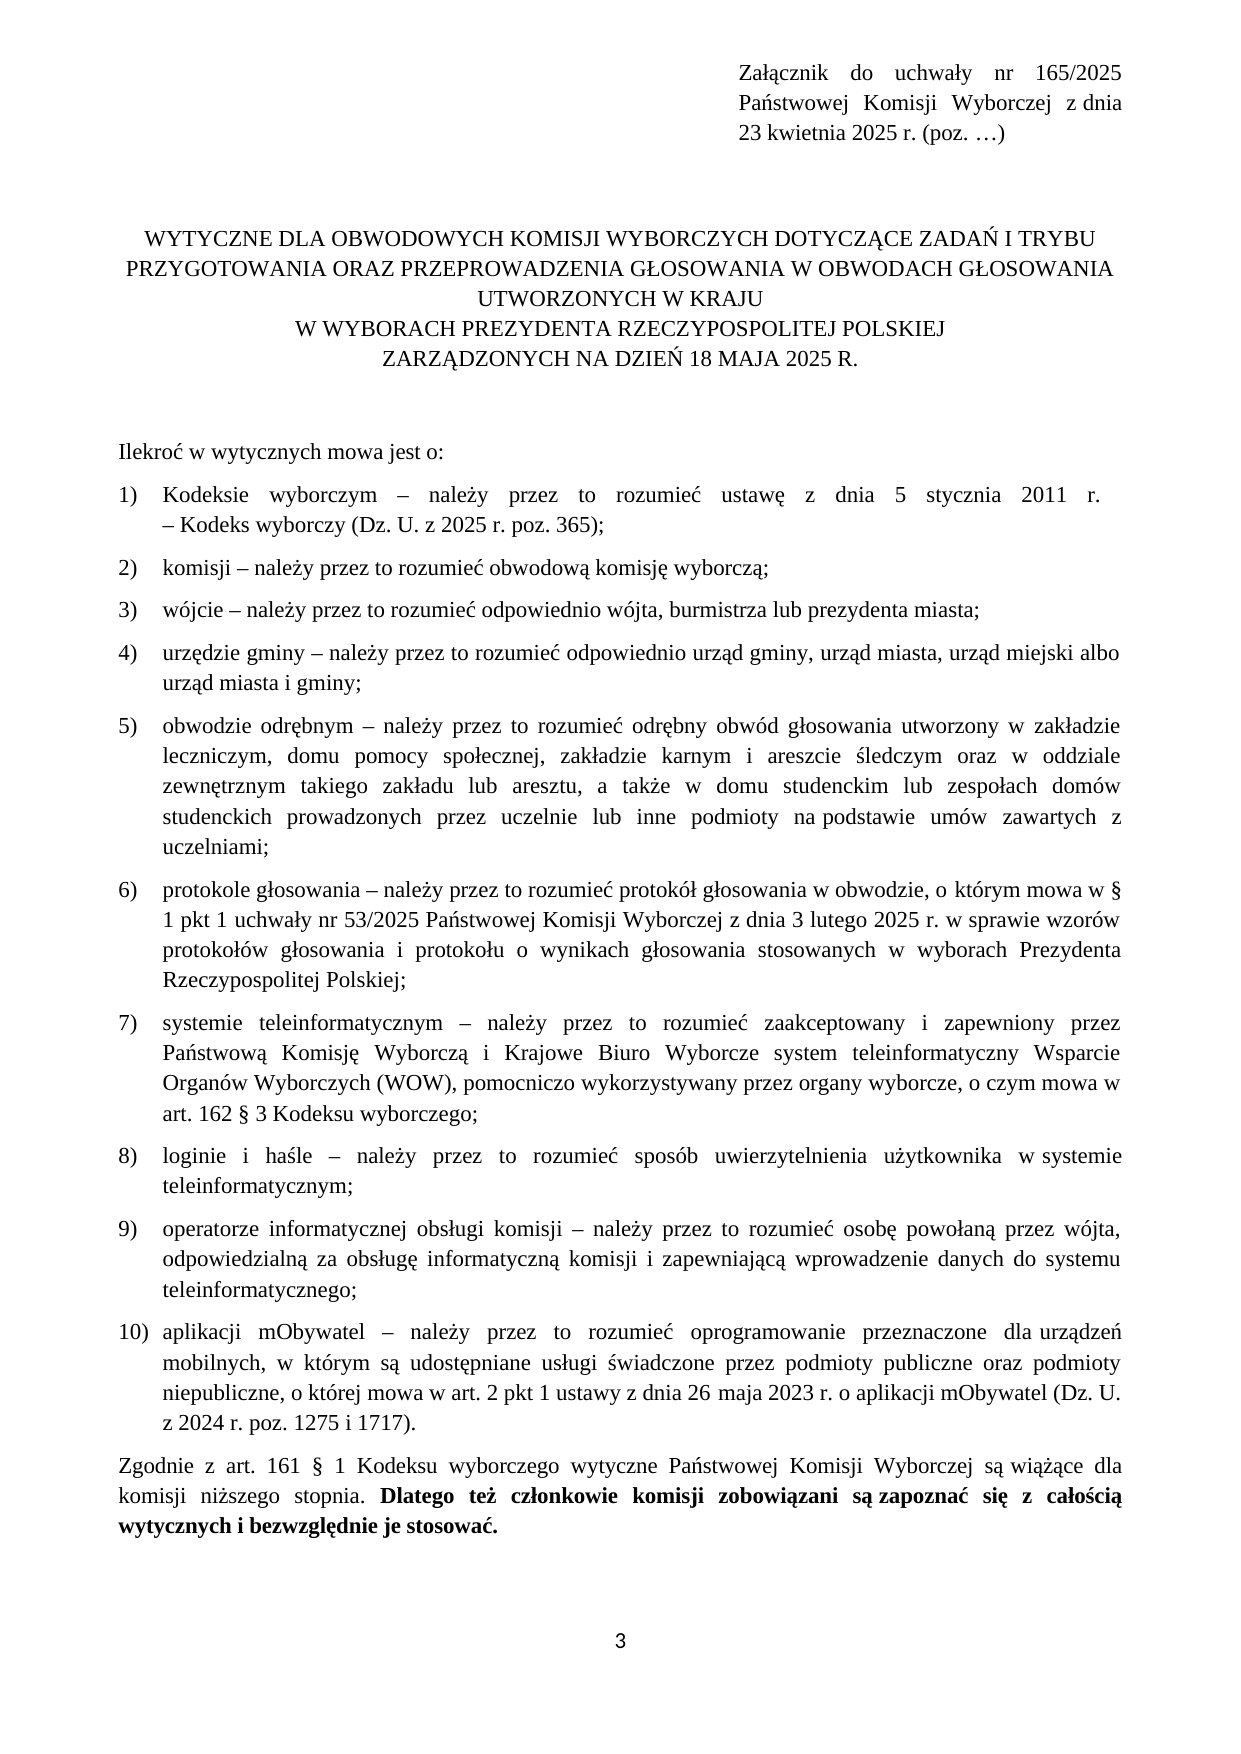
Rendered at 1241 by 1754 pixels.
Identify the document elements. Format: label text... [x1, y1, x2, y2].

list komisji – należy przez to rozumieć obwodową komisję wyborczą; [118, 554, 1122, 580]
list operatorze informatycznej obsługi komisji – należy przez to rozumieć osobę powołaną przez wójta, odpowiedzialną za obsługę informatyczną komisji i zapewniającą wprowadzenie danych do systemu teleinformatycznego; [118, 1215, 1122, 1302]
text Załącznik do uchwały nr 165/2025 Państwowej Komisji Wyborczej z dnia 23 kwietnia 2025 r. (poz. …) [738, 59, 1122, 146]
text W WYBORACH PREZYDENTA RZECZYPOSPOLITEJ POLSKIEJ [118, 315, 1122, 342]
list Kodeksie wyborczym – należy przez to rozumieć ustawę z dnia 5 stycznia 2011 r. – Kodeks wyborczy (Dz. U. z 2025 r. poz. 365); [118, 481, 1122, 537]
list loginie i haśle – należy przez to rozumieć sposób uwierzytelnienia użytkownika w systemie teleinformatycznym; [118, 1142, 1122, 1199]
text ZARZĄDZONYCH NA DZIEŃ 18 MAJA 2025 R. [118, 346, 1122, 372]
text Ilekroć w wytycznych mowa jest o: [118, 438, 1122, 464]
text WYTYCZNE DLA OBWODOWYCH KOMISJI WYBORCZYCH DOTYCZĄCE ZADAŃ I TRYBU PRZYGOTOWANIA ORAZ PRZEPROWADZENIA GŁOSOWANIA W OBWODACH GŁOSOWANIA UTWORZONYCH W KRAJU [118, 225, 1122, 311]
list urzędzie gminy – należy przez to rozumieć odpowiednio urząd gminy, urząd miasta, urząd miejski albo urząd miasta i gminy; [118, 639, 1122, 696]
list protokole głosowania – należy przez to rozumieć protokół głosowania w obwodzie, o którym mowa w § 1 pkt 1 uchwały nr 53/2025 Państwowej Komisji Wyborczej z dnia 3 lutego 2025 r. w sprawie wzorów protokołów głosowania i protokołu o wynikach głosowania stosowanych w wyborach Prezydenta Rzeczypospolitej Polskiej; [118, 876, 1122, 993]
list wójcie – należy przez to rozumieć odpowiednio wójta, burmistrza lub prezydenta miasta; [118, 597, 1122, 623]
text Zgodnie z art. 161 § 1 Kodeksu wyborczego wytyczne Państwowej Komisji Wyborczej są wiążące dla komisji niższego stopnia. Dlatego też członkowie komisji zobowiązani są zapoznać się z całością wytycznych i bezwzględnie je stosować. [118, 1452, 1122, 1538]
list obwodzie odrębnym – należy przez to rozumieć odrębny obwód głosowania utworzony w zakładzie leczniczym, domu pomocy społecznej, zakładzie karnym i areszcie śledczym oraz w oddziale zewnętrznym takiego zakładu lub aresztu, a także w domu studenckim lub zespołach domów studenckich prowadzonych przez uczelnie lub inne podmioty na podstawie umów zawartych z uczelniami; [118, 712, 1122, 859]
list systemie teleinformatycznym – należy przez to rozumieć zaakceptowany i zapewniony przez Państwową Komisję Wyborczą i Krajowe Biuro Wyborcze system teleinformatyczny Wsparcie Organów Wyborczych (WOW), pomocniczo wykorzystywany przez organy wyborcze, o czym mowa w art. 162 § 3 Kodeksu wyborczego; [118, 1009, 1122, 1126]
list aplikacji mObywatel – należy przez to rozumieć oprogramowanie przeznaczone dla urządzeń mobilnych, w którym są udostępniane usługi świadczone przez podmioty publiczne oraz podmioty niepubliczne, o której mowa w art. 2 pkt 1 ustawy z dnia 26 maja 2023 r. o aplikacji mObywatel (Dz. U. z 2024 r. poz. 1275 i 1717). [118, 1318, 1122, 1435]
